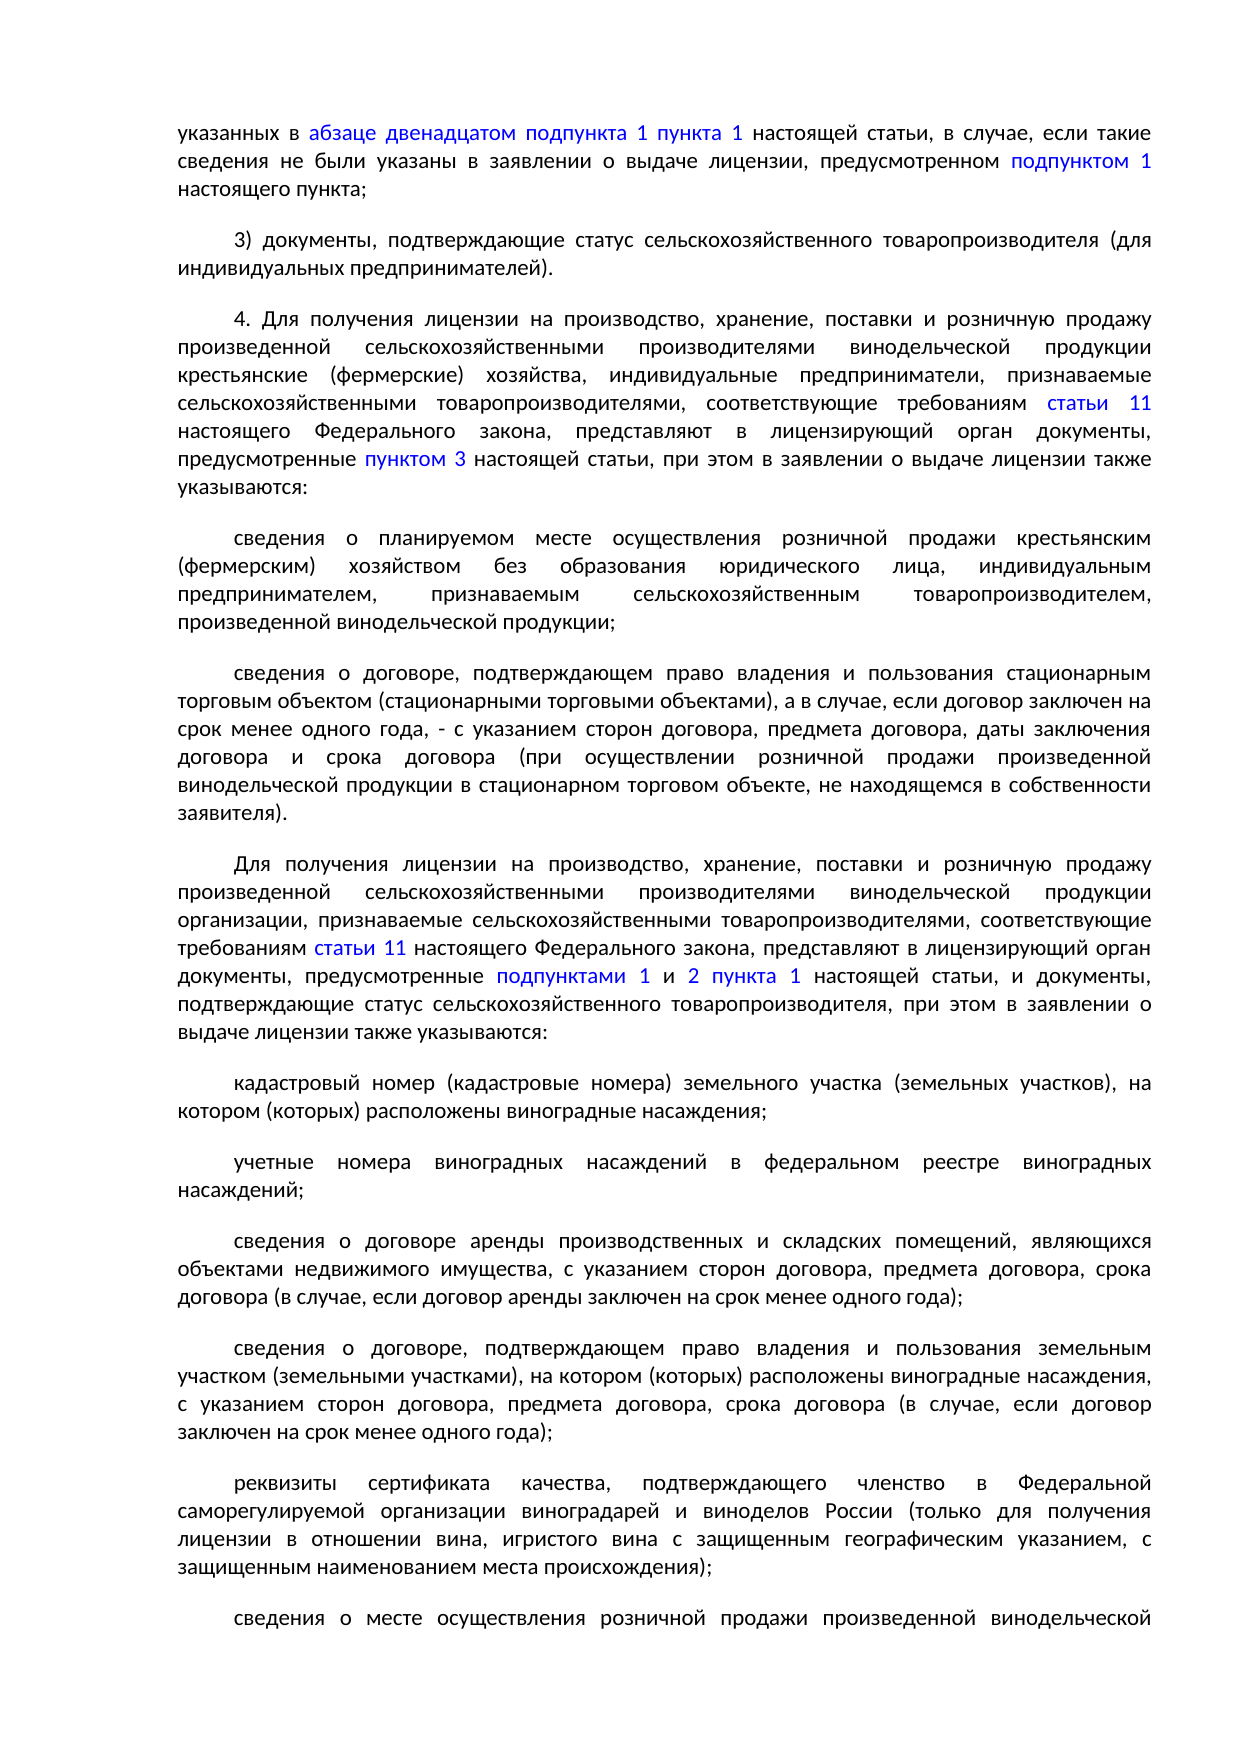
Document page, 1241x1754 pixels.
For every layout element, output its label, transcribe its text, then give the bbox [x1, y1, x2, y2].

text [177, 118, 1152, 202]
text сведения о договоре, подтверждающем право владения и пользования земельным участком (земельными участками), на котором (которых) расположены виноградные насаждения, с указанием сторон договора, предмета договора, срока договора (в случае, если договор заключен на срок менее одного года); [177, 1333, 1152, 1445]
text сведения о планируемом месте осуществления розничной продажи крестьянским (фермерским) хозяйством без образования юридического лица, индивидуальным предпринимателем, признаваемым сельскохозяйственным товаропроизводителем, произведенной винодельческой продукции; [177, 523, 1152, 635]
text реквизиты сертификата качества, подтверждающего членство в Федеральной саморегулируемой организации виноградарей и виноделов России (только для получения лицензии в отношении вина, игристого вина с защищенным географическим указанием, с защищенным наименованием места происхождения); [177, 1468, 1152, 1580]
text Для получения лицензии на производство, хранение, поставки и розничную продажу произведенной сельскохозяйственными производителями винодельческой продукции организации, признаваемые сельскохозяйственными товаропроизводителями, соответствующие требованиям статьи 11 настоящего Федерального закона, представляют в лицензирующий орган документы, предусмотренные подпунктами 1 и 2 пункта 1 настоящей статьи, и документы, подтверждающие статус сельскохозяйственного товаропроизводителя, при этом в заявлении о выдаче лицензии также указываются: [177, 849, 1152, 1045]
text 3) документы, подтверждающие статус сельскохозяйственного товаропроизводителя (для индивидуальных предпринимателей). [177, 225, 1152, 281]
text сведения о договоре, подтверждающем право владения и пользования стационарным торговым объектом (стационарными торговыми объектами), а в случае, если договор заключен на срок менее одного года, - с указанием сторон договора, предмета договора, даты заключения договора и срока договора (при осуществлении розничной продажи произведенной винодельческой продукции в стационарном торговом объекте, не находящемся в собственности заявителя). [177, 658, 1152, 826]
text сведения о договоре аренды производственных и складских помещений, являющихся объектами недвижимого имущества, с указанием сторон договора, предмета договора, срока договора (в случае, если договор аренды заключен на срок менее одного года); [177, 1226, 1152, 1310]
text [177, 1603, 1152, 1631]
text кадастровый номер (кадастровые номера) земельного участка (земельных участков), на котором (которых) расположены виноградные насаждения; [177, 1068, 1152, 1124]
text учетные номера виноградных насаждений в федеральном реестре виноградных насаждений; [177, 1147, 1152, 1203]
text 4. Для получения лицензии на производство, хранение, поставки и розничную продажу произведенной сельскохозяйственными производителями винодельческой продукции крестьянские (фермерские) хозяйства, индивидуальные предприниматели, признаваемые сельскохозяйственными товаропроизводителями, соответствующие требованиям статьи 11 настоящего Федерального закона, представляют в лицензирующий орган документы, предусмотренные пунктом 3 настоящей статьи, при этом в заявлении о выдаче лицензии также указываются: [177, 304, 1152, 500]
